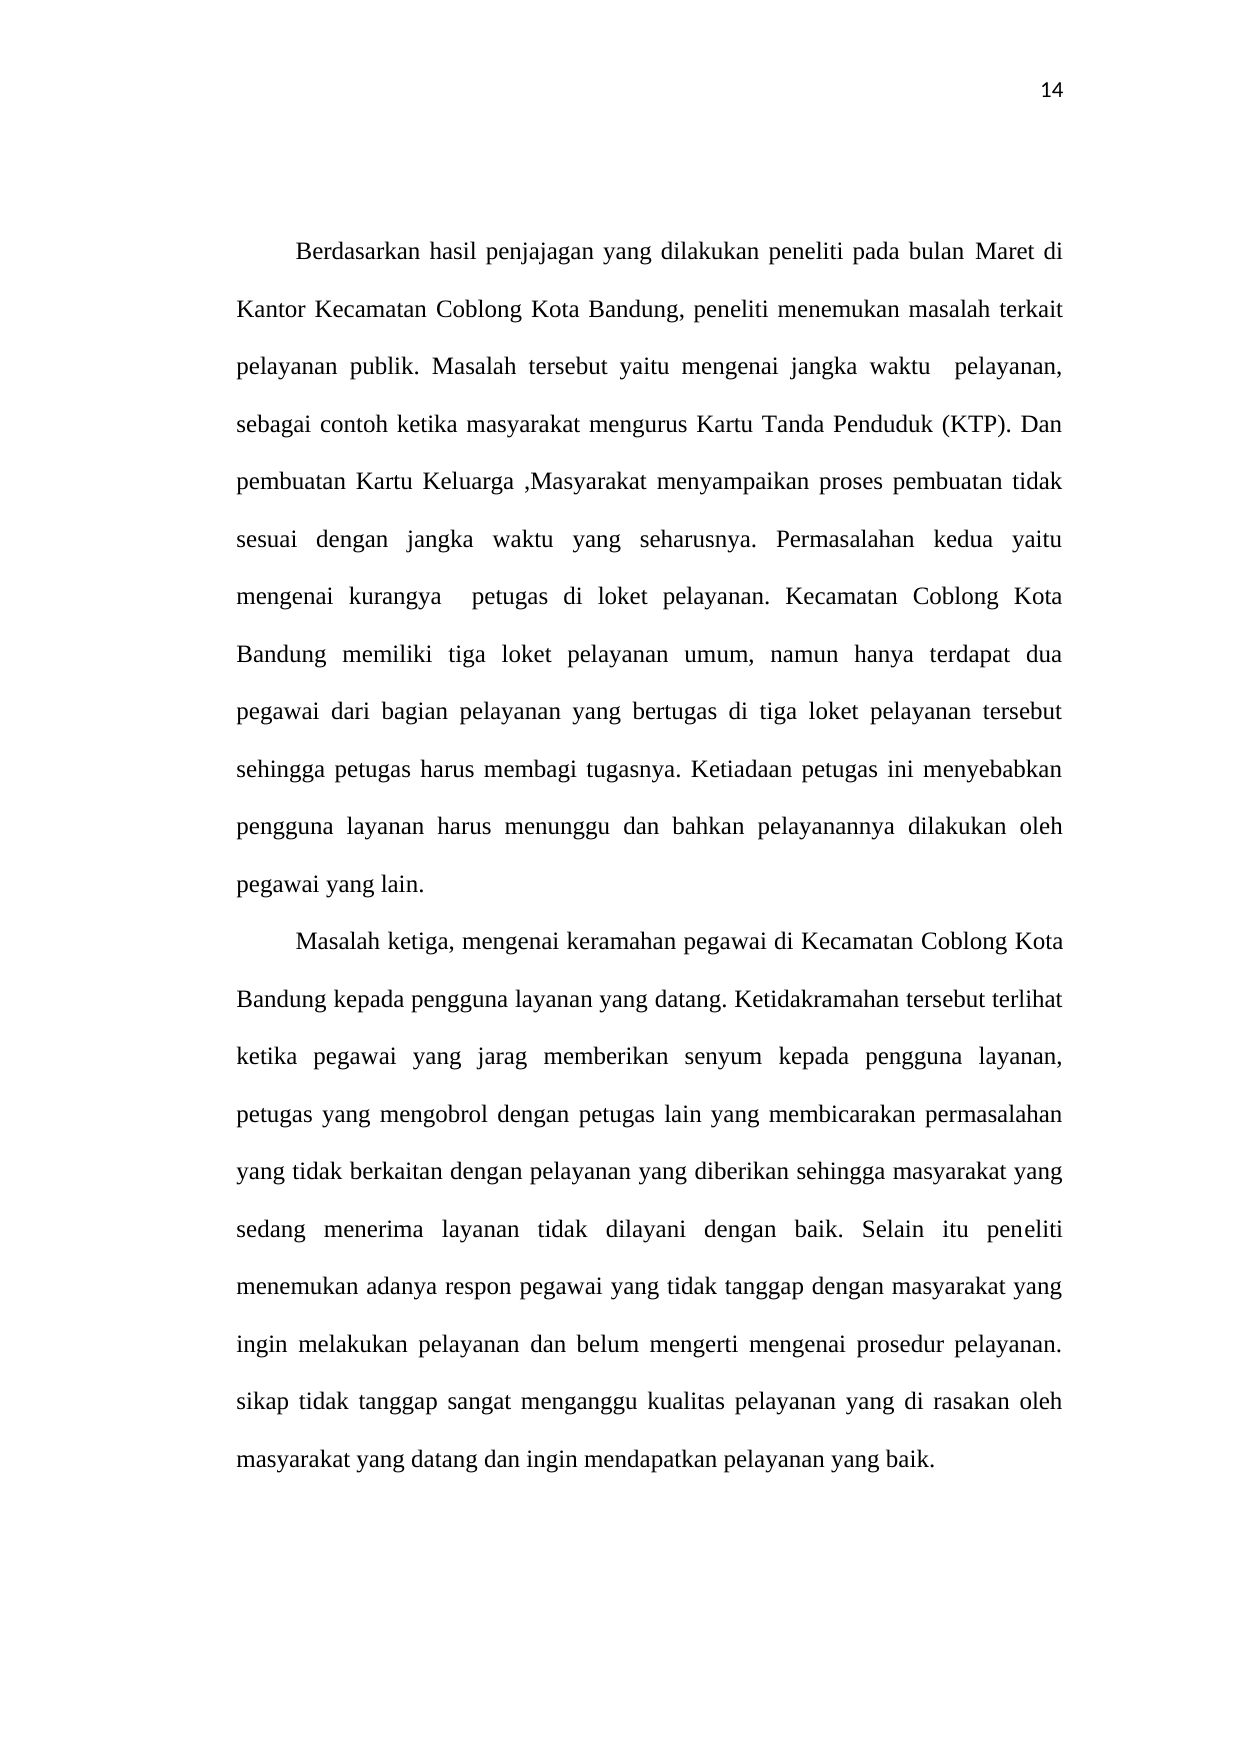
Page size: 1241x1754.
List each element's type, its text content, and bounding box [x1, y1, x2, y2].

text Masalah ketiga, mengenai keramahan pegawai di Kecamatan Coblong Kota Bandung kepada pengguna layanan yang datang. Ketidakramahan tersebut terlihat ketika pegawai yang jarag memberikan senyum kepada pengguna layanan, petugas yang mengobrol dengan petugas lain yang membicarakan permasalahan yang tidak berkaitan dengan pelayanan yang diberikan sehingga masyarakat yang sedang menerima layanan tidak dilayani dengan baik. Selain itu peneliti menemukan adanya respon pegawai yang tidak tanggap dengan masyarakat yang ingin melakukan pelayanan dan belum mengerti mengenai prosedur pelayanan. sikap tidak tanggap sangat menganggu kualitas pelayanan yang di rasakan oleh masyarakat yang datang dan ingin mendapatkan pelayanan yang baik. [236, 926, 1063, 1472]
text Berdasarkan hasil penjajagan yang dilakukan peneliti pada bulan Maret di Kantor Kecamatan Coblong Kota Bandung, peneliti menemukan masalah terkait pelayanan publik. Masalah tersebut yaitu mengenai jangka waktu pelayanan, sebagai contoh ketika masyarakat mengurus Kartu Tanda Penduduk (KTP). Dan pembuatan Kartu Keluarga ,Masyarakat menyampaikan proses pembuatan tidak sesuai dengan jangka waktu yang seharusnya. Permasalahan kedua yaitu mengenai kurangya petugas di loket pelayanan. Kecamatan Coblong Kota Bandung memiliki tiga loket pelayanan umum, namun hanya terdapat dua pegawai dari bagian pelayanan yang bertugas di tiga loket pelayanan tersebut sehingga petugas harus membagi tugasnya. Ketiadaan petugas ini menyebabkan pengguna layanan harus menunggu dan bahkan pelayanannya dilakukan oleh pegawai yang lain. [236, 236, 1063, 897]
